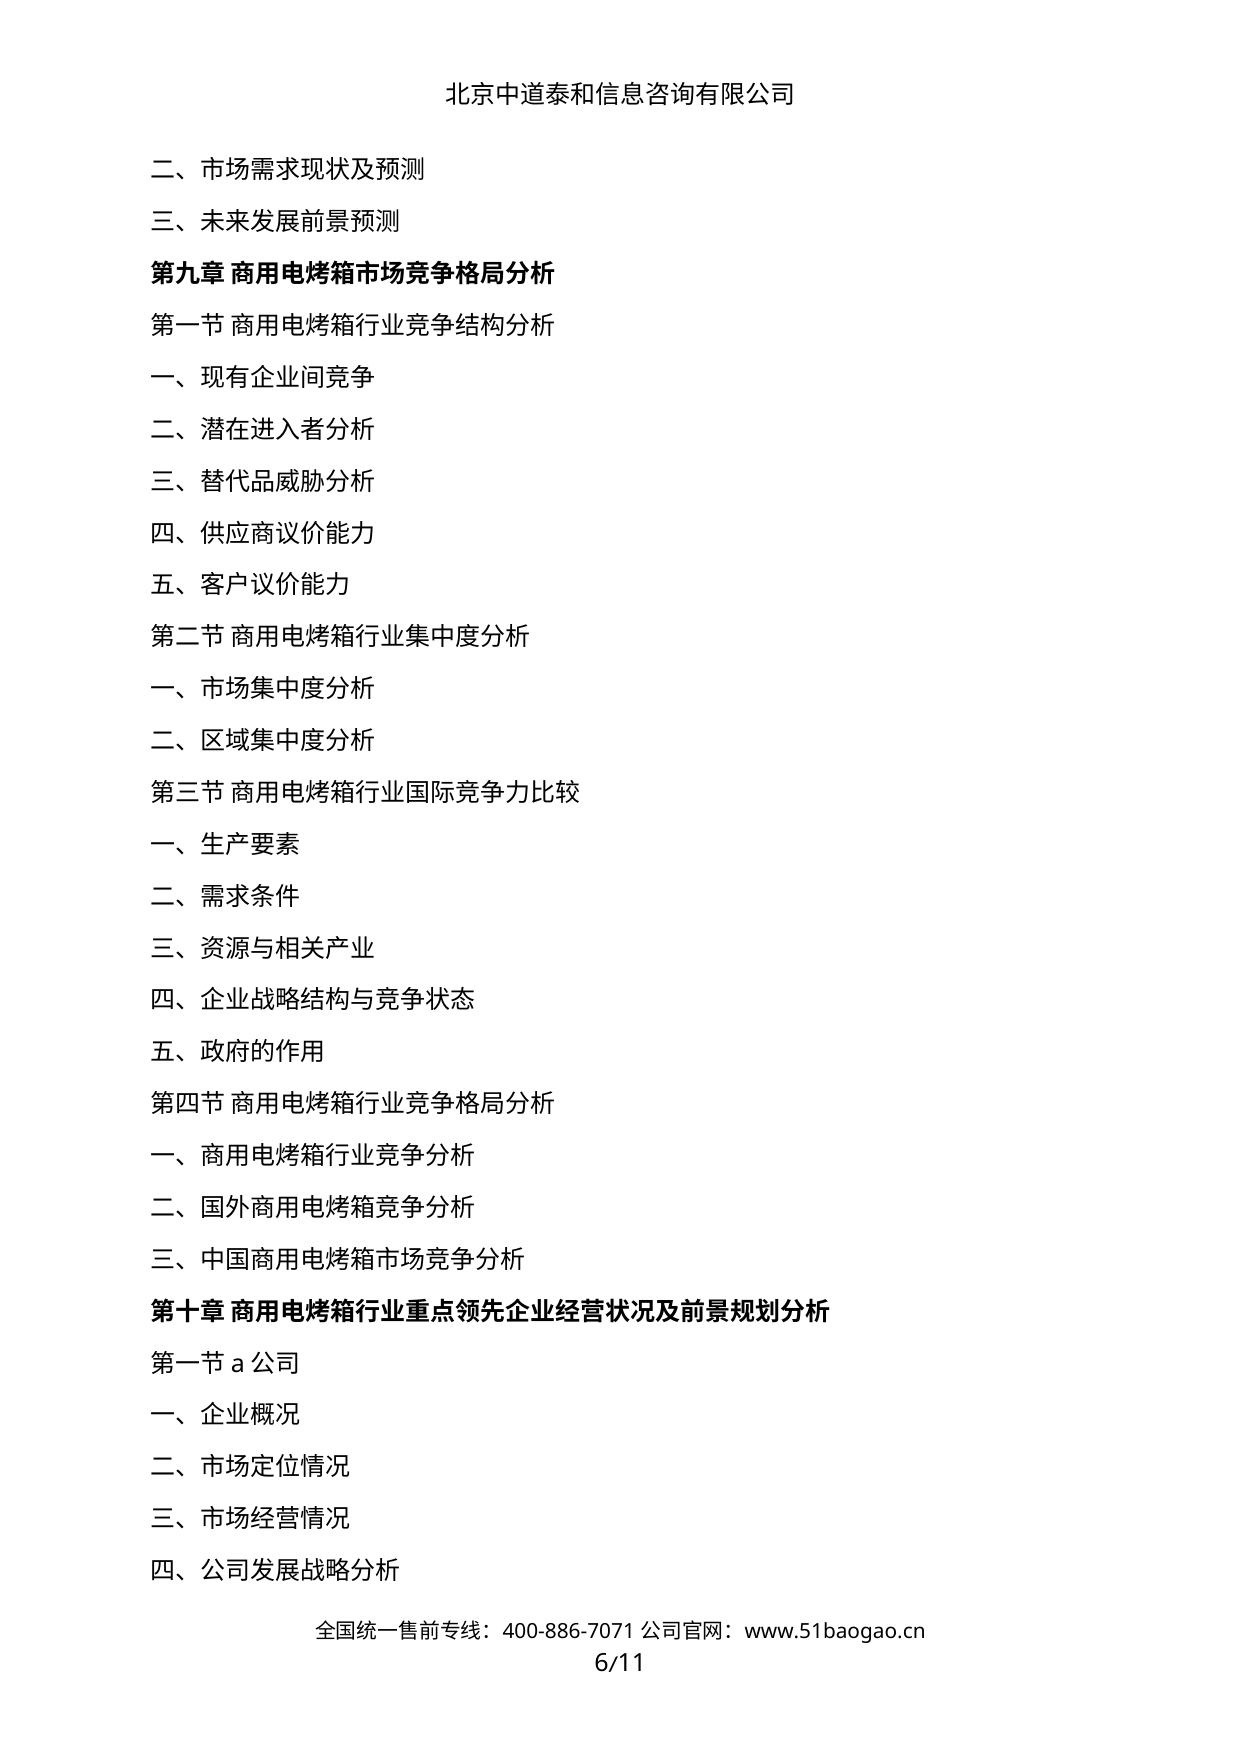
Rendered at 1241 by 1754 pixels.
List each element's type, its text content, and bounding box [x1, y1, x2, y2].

text 二、潜在进入者分析 [150, 409, 1090, 446]
text 三、中国商用电烤箱市场竞争分析 [150, 1239, 1090, 1276]
text 第九章 商用电烤箱市场竞争格局分析 [150, 254, 1090, 290]
text 四、供应商议价能力 [150, 513, 1090, 549]
text 第一节 商用电烤箱行业竞争结构分析 [150, 306, 1090, 342]
text 五、政府的作用 [150, 1032, 1090, 1068]
text 一、市场集中度分析 [150, 669, 1090, 705]
text 一、商用电烤箱行业竞争分析 [150, 1136, 1090, 1172]
text 二、区域集中度分析 [150, 721, 1090, 757]
text 第十章 商用电烤箱行业重点领先企业经营状况及前景规划分析 [150, 1291, 1090, 1327]
text 二、需求条件 [150, 876, 1090, 912]
text 三、替代品威胁分析 [150, 461, 1090, 497]
text 三、未来发展前景预测 [150, 202, 1090, 238]
text 第二节 商用电烤箱行业集中度分析 [150, 617, 1090, 653]
text 三、资源与相关产业 [150, 928, 1090, 964]
text 五、客户议价能力 [150, 565, 1090, 601]
text 三、市场经营情况 [150, 1499, 1090, 1535]
text 一、生产要素 [150, 824, 1090, 861]
text 第四节 商用电烤箱行业竞争格局分析 [150, 1084, 1090, 1120]
text 四、企业战略结构与竞争状态 [150, 980, 1090, 1016]
text 第三节 商用电烤箱行业国际竞争力比较 [150, 772, 1090, 809]
text 二、市场定位情况 [150, 1447, 1090, 1483]
text 一、企业概况 [150, 1395, 1090, 1431]
text 二、国外商用电烤箱竞争分析 [150, 1187, 1090, 1224]
text 四、公司发展战略分析 [150, 1551, 1090, 1587]
text 第一节 a公司 [150, 1343, 1090, 1379]
text 一、现有企业间竞争 [150, 357, 1090, 394]
text 二、市场需求现状及预测 [150, 150, 1090, 186]
